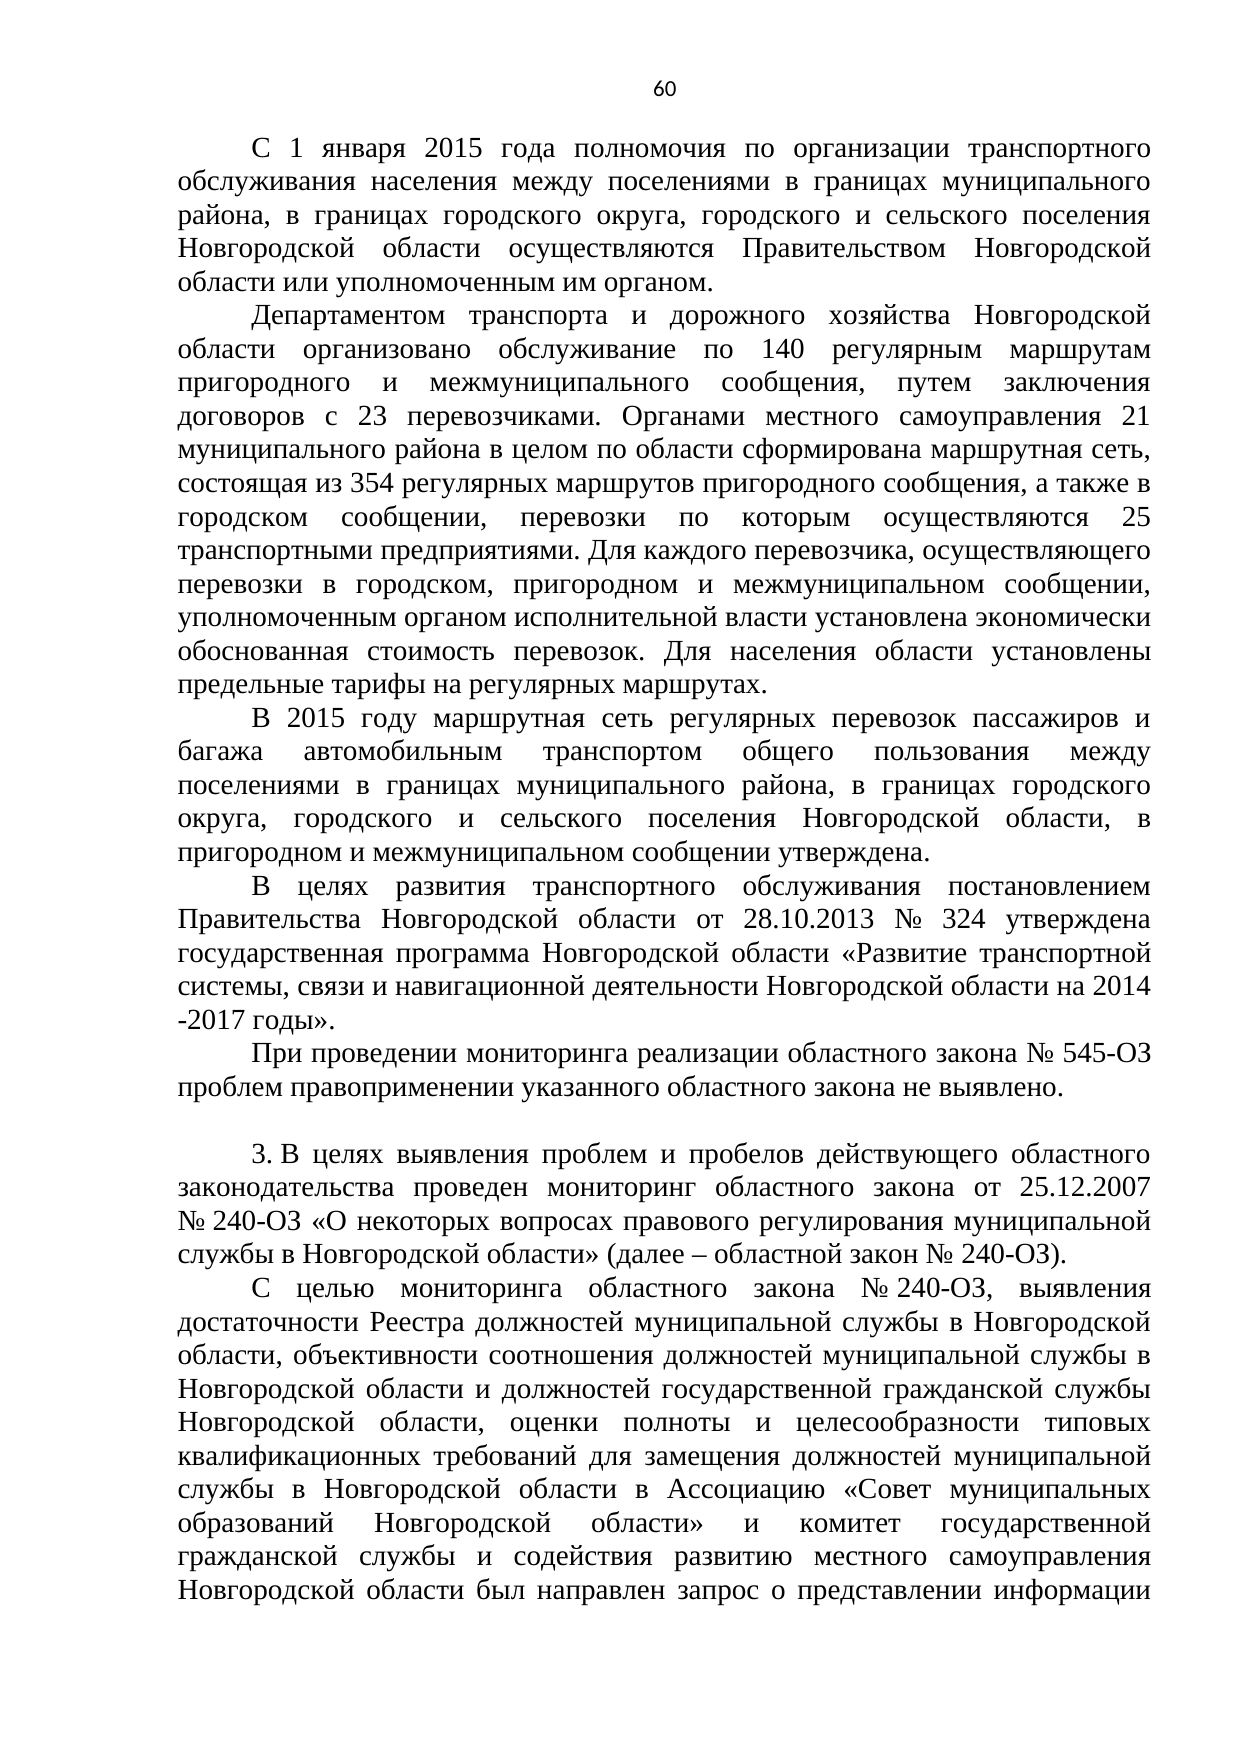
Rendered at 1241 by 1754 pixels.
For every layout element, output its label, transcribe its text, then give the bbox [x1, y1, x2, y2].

text Департаментом транспорта и дорожного хозяйства Новгородской области организовано обслуживание по 140 регулярным маршрутам пригородного и межмуниципального сообщения, путем заключения договоров с 23 перевозчиками. Органами местного самоуправления 21 муниципального района в целом по области сформирована маршрутная сеть, состоящая из 354 регулярных маршрутов пригородного сообщения, а также в городском сообщении, перевозки по которым осуществляются 25 транспортными предприятиями. Для каждого перевозчика, осуществляющего перевозки в городском, пригородном и межмуниципальном сообщении, уполномоченным органом исполнительной власти установлена экономически обоснованная стоимость перевозок. Для населения области установлены предельные тарифы на регулярных маршрутах. [177, 297, 1152, 700]
text В целях развития транспортного обслуживания постановлением Правительства Новгородской области от 28.10.2013 № 324 утверждена государственная программа Новгородской области «Развитие транспортной системы, связи и навигационной деятельности Новгородской области на 2014 -2017 годы». [177, 868, 1152, 1035]
text При проведении мониторинга реализации областного закона № 545-ОЗ проблем правоприменении указанного областного закона не выявлено. [177, 1035, 1152, 1102]
text 3. В целях выявления проблем и пробелов действующего областного законодательства проведен мониторинг областного закона от 25.12.2007 № 240-ОЗ «О некоторых вопросах правового регулирования муниципальной службы в Новгородской области» (далее – областной закон № 240-ОЗ). [177, 1136, 1152, 1270]
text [177, 1270, 1152, 1606]
text В 2015 году маршрутная сеть регулярных перевозок пассажиров и багажа автомобильным транспортом общего пользования между поселениями в границах муниципального района, в границах городского округа, городского и сельского поселения Новгородской области, в пригородном и межмуниципальном сообщении утверждена. [177, 700, 1152, 868]
text С 1 января 2015 года полномочия по организации транспортного обслуживания населения между поселениями в границах муниципального района, в границах городского округа, городского и сельского поселения Новгородской области осуществляются Правительством Новгородской области или уполномоченным им органом. [177, 130, 1152, 297]
